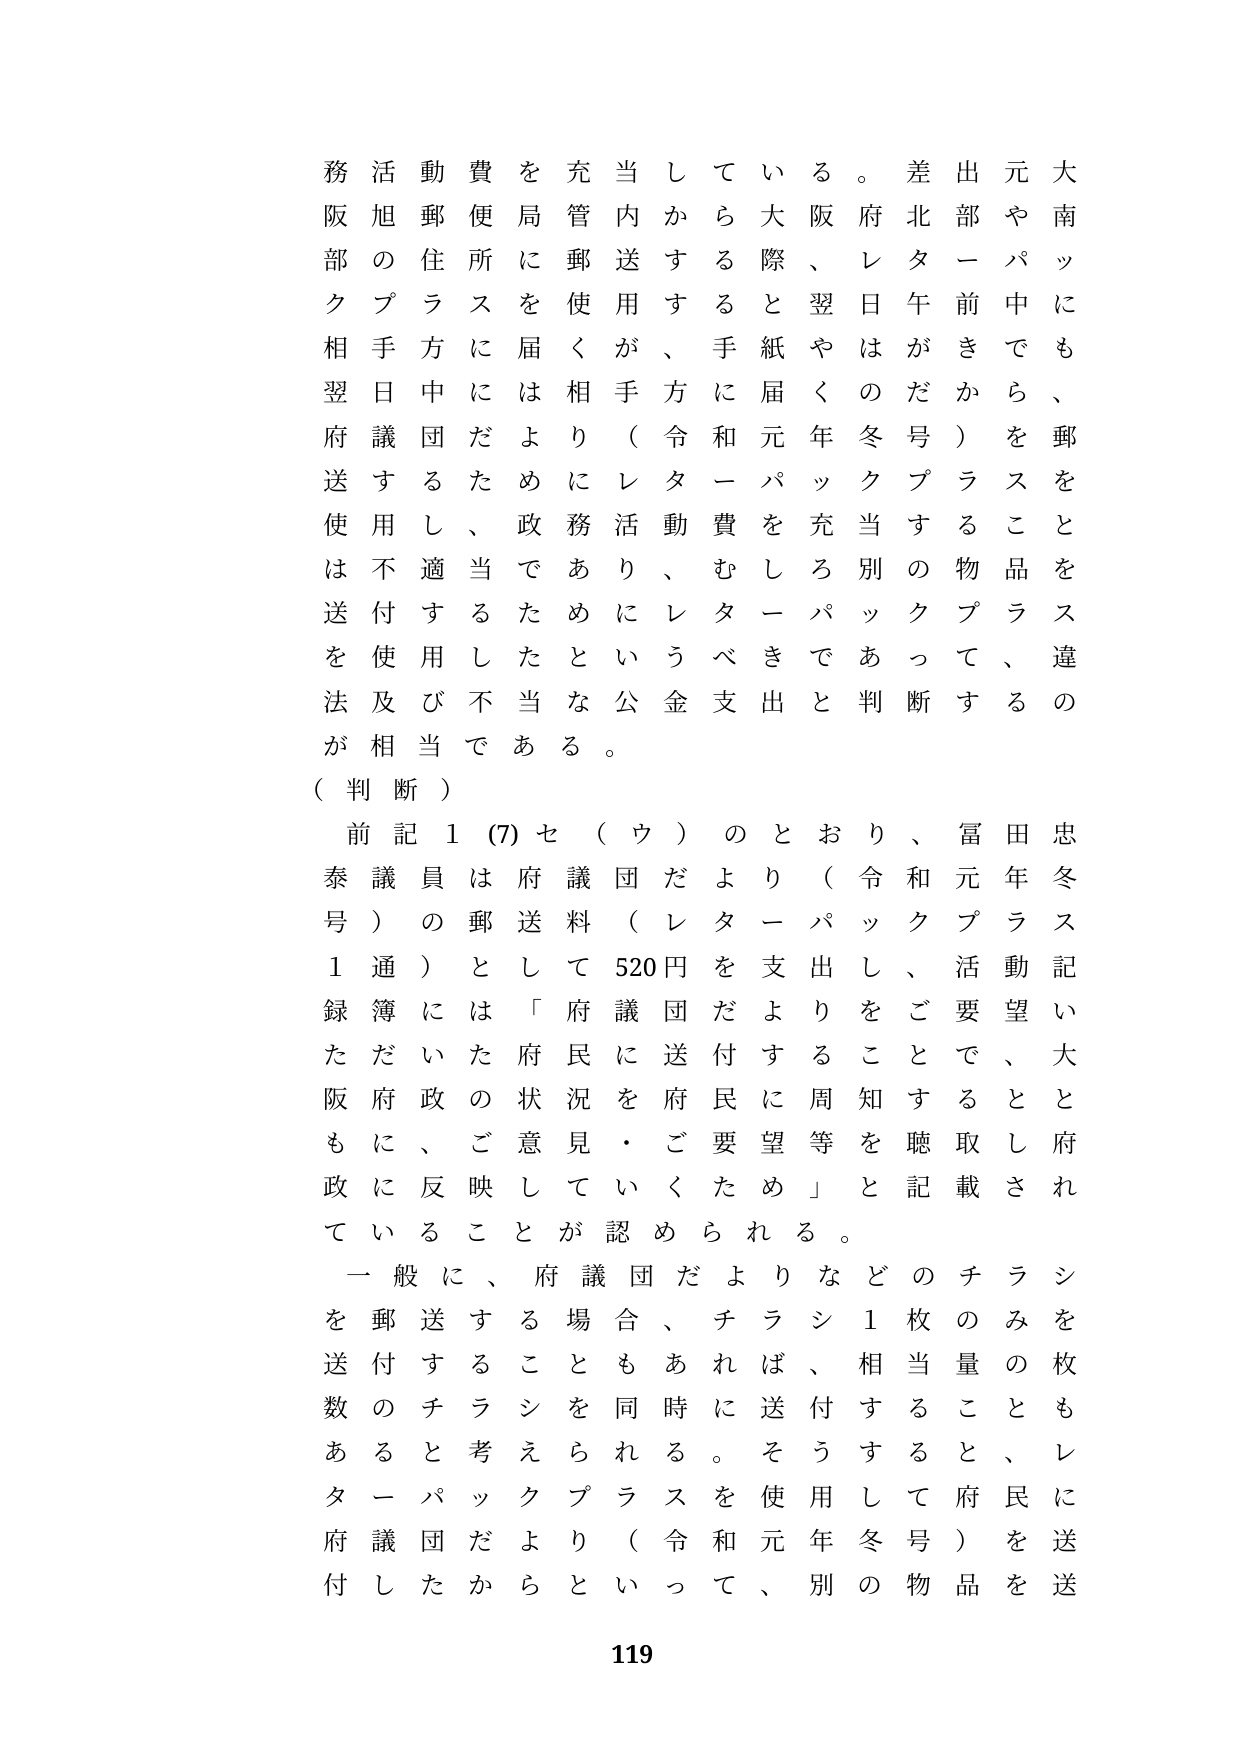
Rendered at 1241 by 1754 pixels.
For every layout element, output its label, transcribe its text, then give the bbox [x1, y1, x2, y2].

text （判断） [276, 767, 1100, 811]
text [300, 148, 1100, 767]
text 前記１(7)セ（ウ）のとおり、冨田忠泰議員は府議団だより（令和元年冬号）の郵送料（レターパックプラス１通）として520円を支出し、活動記録簿には「府議団だよりをご要望いただいた府民に送付することで、大阪府政の状況を府民に周知するとともに、ご意見・ご要望等を聴取し府政に反映していくため」と記載されていることが認められる。 [300, 811, 1100, 1252]
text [300, 1252, 1100, 1606]
